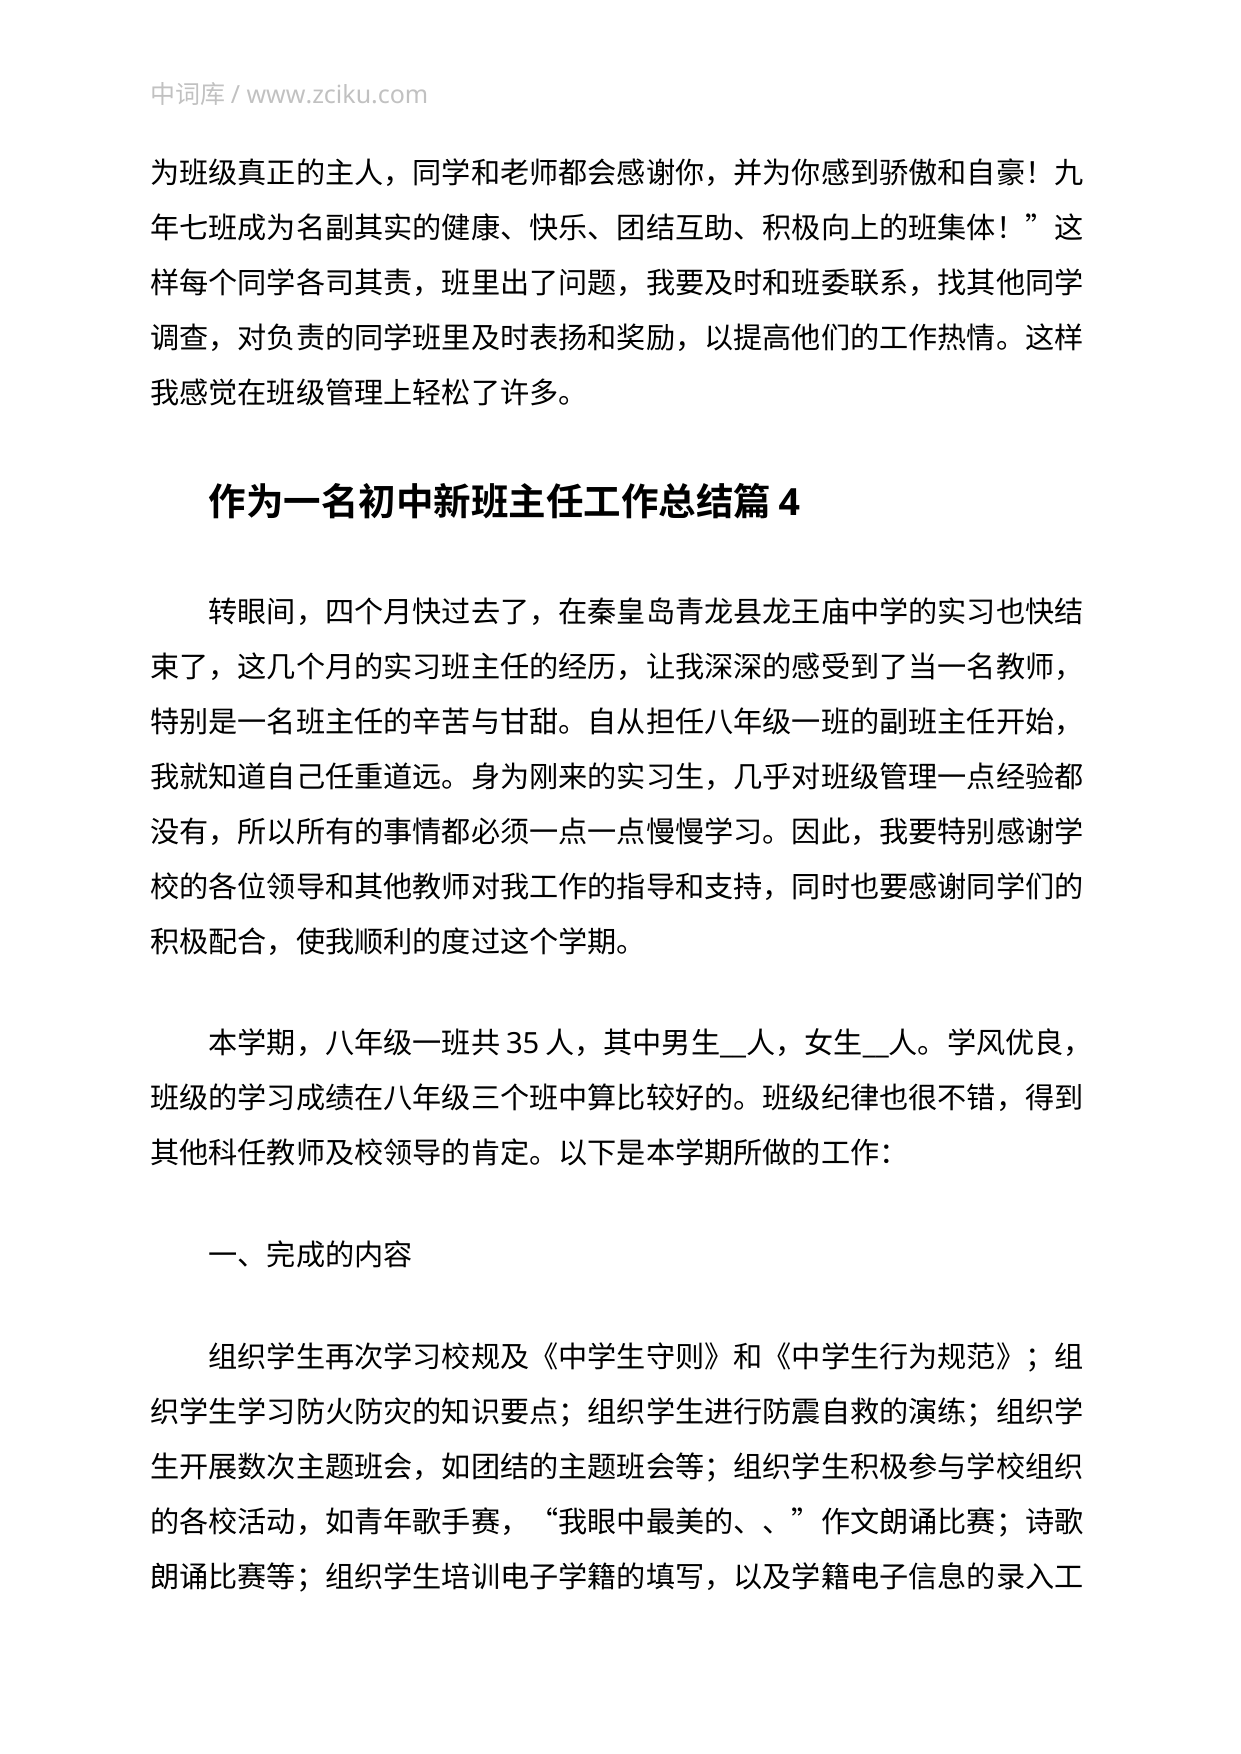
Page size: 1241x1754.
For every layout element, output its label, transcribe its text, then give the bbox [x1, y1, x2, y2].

text 一、完成的内容 [150, 1232, 1090, 1274]
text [150, 150, 1090, 412]
text 作为一名初中新班主任工作总结篇4 [150, 471, 1090, 526]
text 转眼间，四个月快过去了，在秦皇岛青龙县龙王庙中学的实习也快结束了，这几个月的实习班主任的经历，让我深深的感受到了当一名教师，特别是一名班主任的辛苦与甘甜。自从担任八年级一班的副班主任开始，我就知道自己任重道远。身为刚来的实习生，几乎对班级管理一点经验都没有，所以所有的事情都必须一点一点慢慢学习。因此，我要特别感谢学校的各位领导和其他教师对我工作的指导和支持，同时也要感谢同学们的积极配合，使我顺利的度过这个学期。 [150, 589, 1090, 961]
text 本学期，八年级一班共35人，其中男生__人，女生__人。学风优良，班级的学习成绩在八年级三个班中算比较好的。班级纪律也很不错，得到其他科任教师及校领导的肯定。以下是本学期所做的工作： [150, 1020, 1090, 1172]
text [150, 1333, 1090, 1595]
